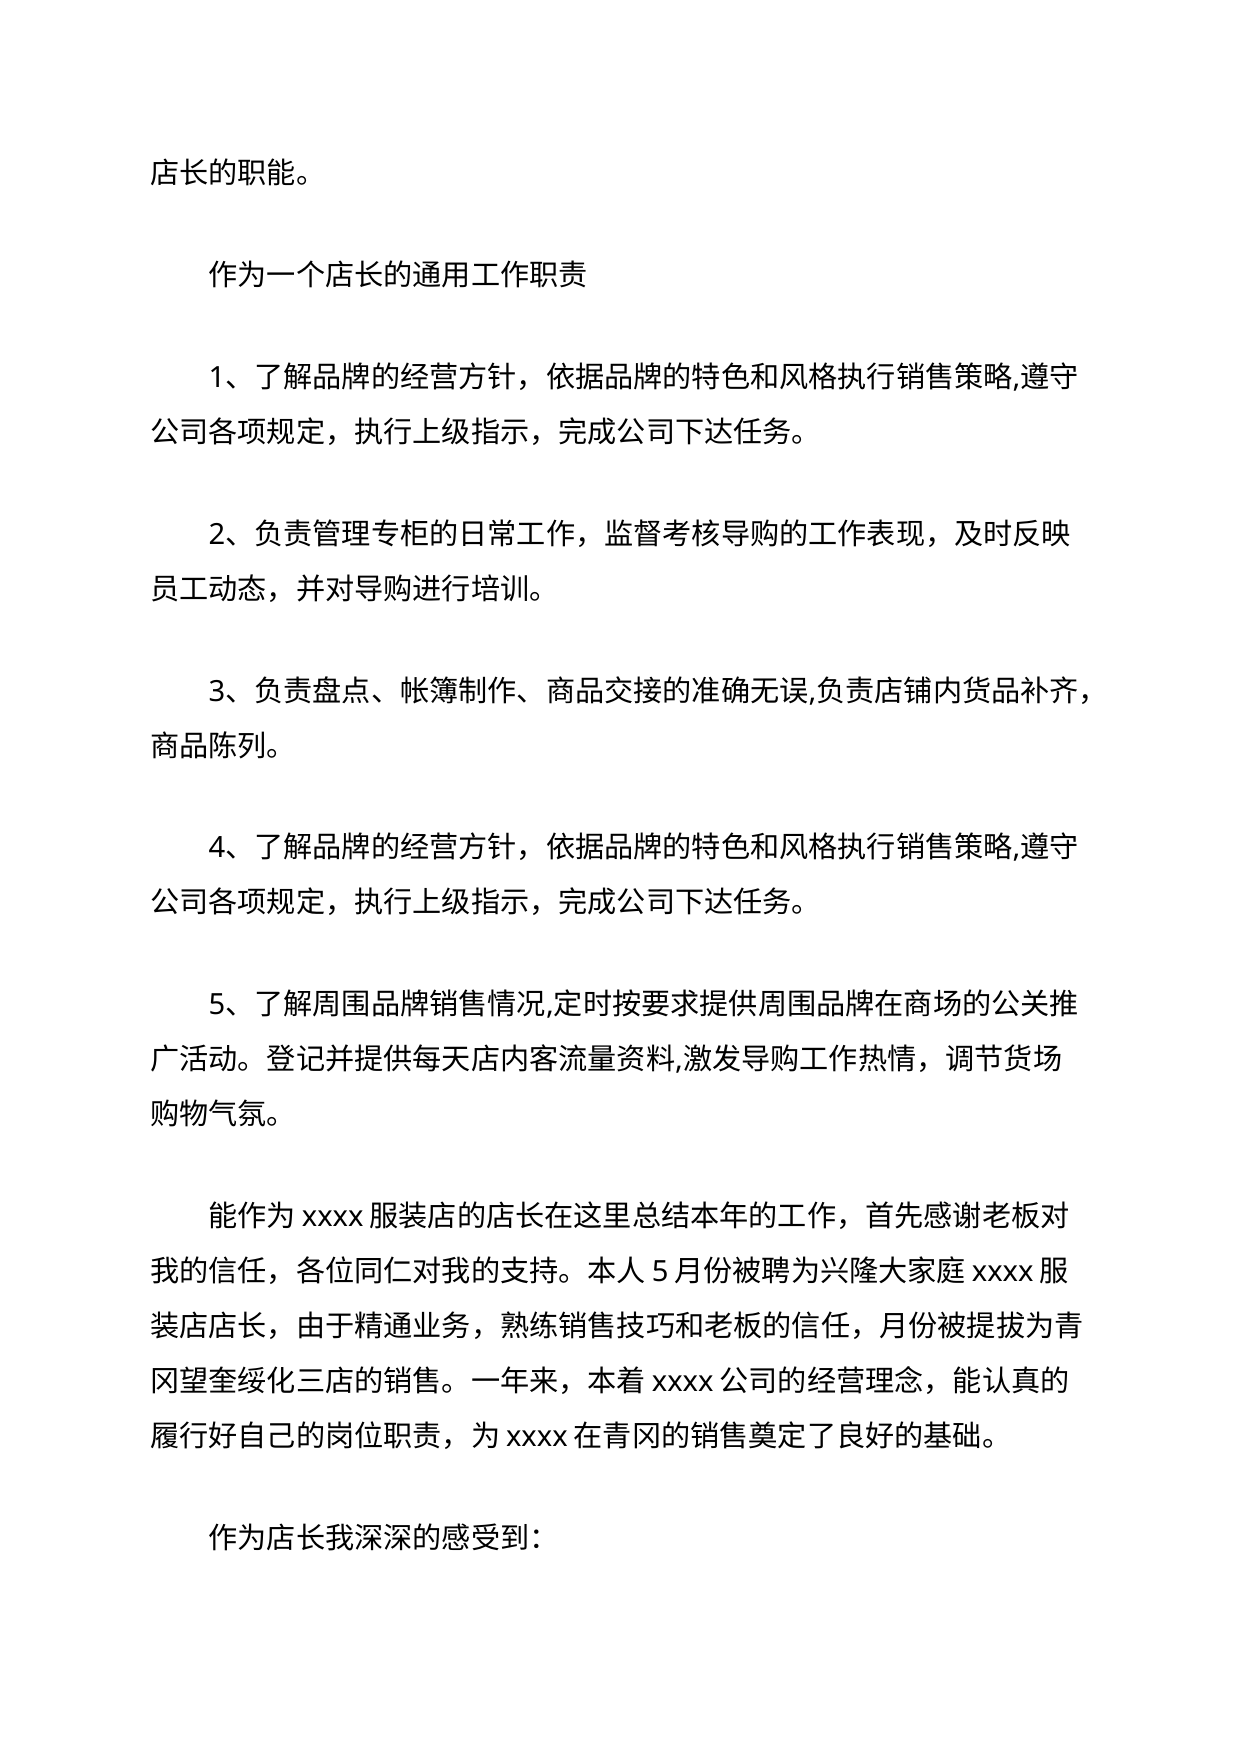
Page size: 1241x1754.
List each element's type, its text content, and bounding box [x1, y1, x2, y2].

text 1、了解品牌的经营方针，依据品牌的特色和风格执行销售策略,遵守公司各项规定，执行上级指示，完成公司下达任务。 [150, 353, 1090, 451]
text 作为店长我深深的感受到： [150, 1514, 1090, 1557]
text 4、了解品牌的经营方针，依据品牌的特色和风格执行销售策略,遵守公司各项规定，执行上级指示，完成公司下达任务。 [150, 824, 1090, 921]
text 2、负责管理专柜的日常工作，监督考核导购的工作表现，及时反映员工动态，并对导购进行培训。 [150, 510, 1090, 608]
text 3、负责盘点、帐簿制作、商品交接的准确无误,负责店铺内货品补齐，商品陈列。 [150, 667, 1090, 764]
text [150, 150, 1090, 192]
text 作为一个店长的通用工作职责 [150, 252, 1090, 294]
text 5、了解周围品牌销售情况,定时按要求提供周围品牌在商场的公关推广活动。登记并提供每天店内客流量资料,激发导购工作热情，调节货场购物气氛。 [150, 981, 1090, 1133]
text 能作为xxxx服装店的店长在这里总结本年的工作，首先感谢老板对我的信任，各位同仁对我的支持。本人5月份被聘为兴隆大家庭xxxx服装店店长，由于精通业务，熟练销售技巧和老板的信任，月份被提拔为青冈望奎绥化三店的销售。一年来，本着xxxx公司的经营理念，能认真的履行好自己的岗位职责，为xxxx在青冈的销售奠定了良好的基础。 [150, 1192, 1090, 1455]
